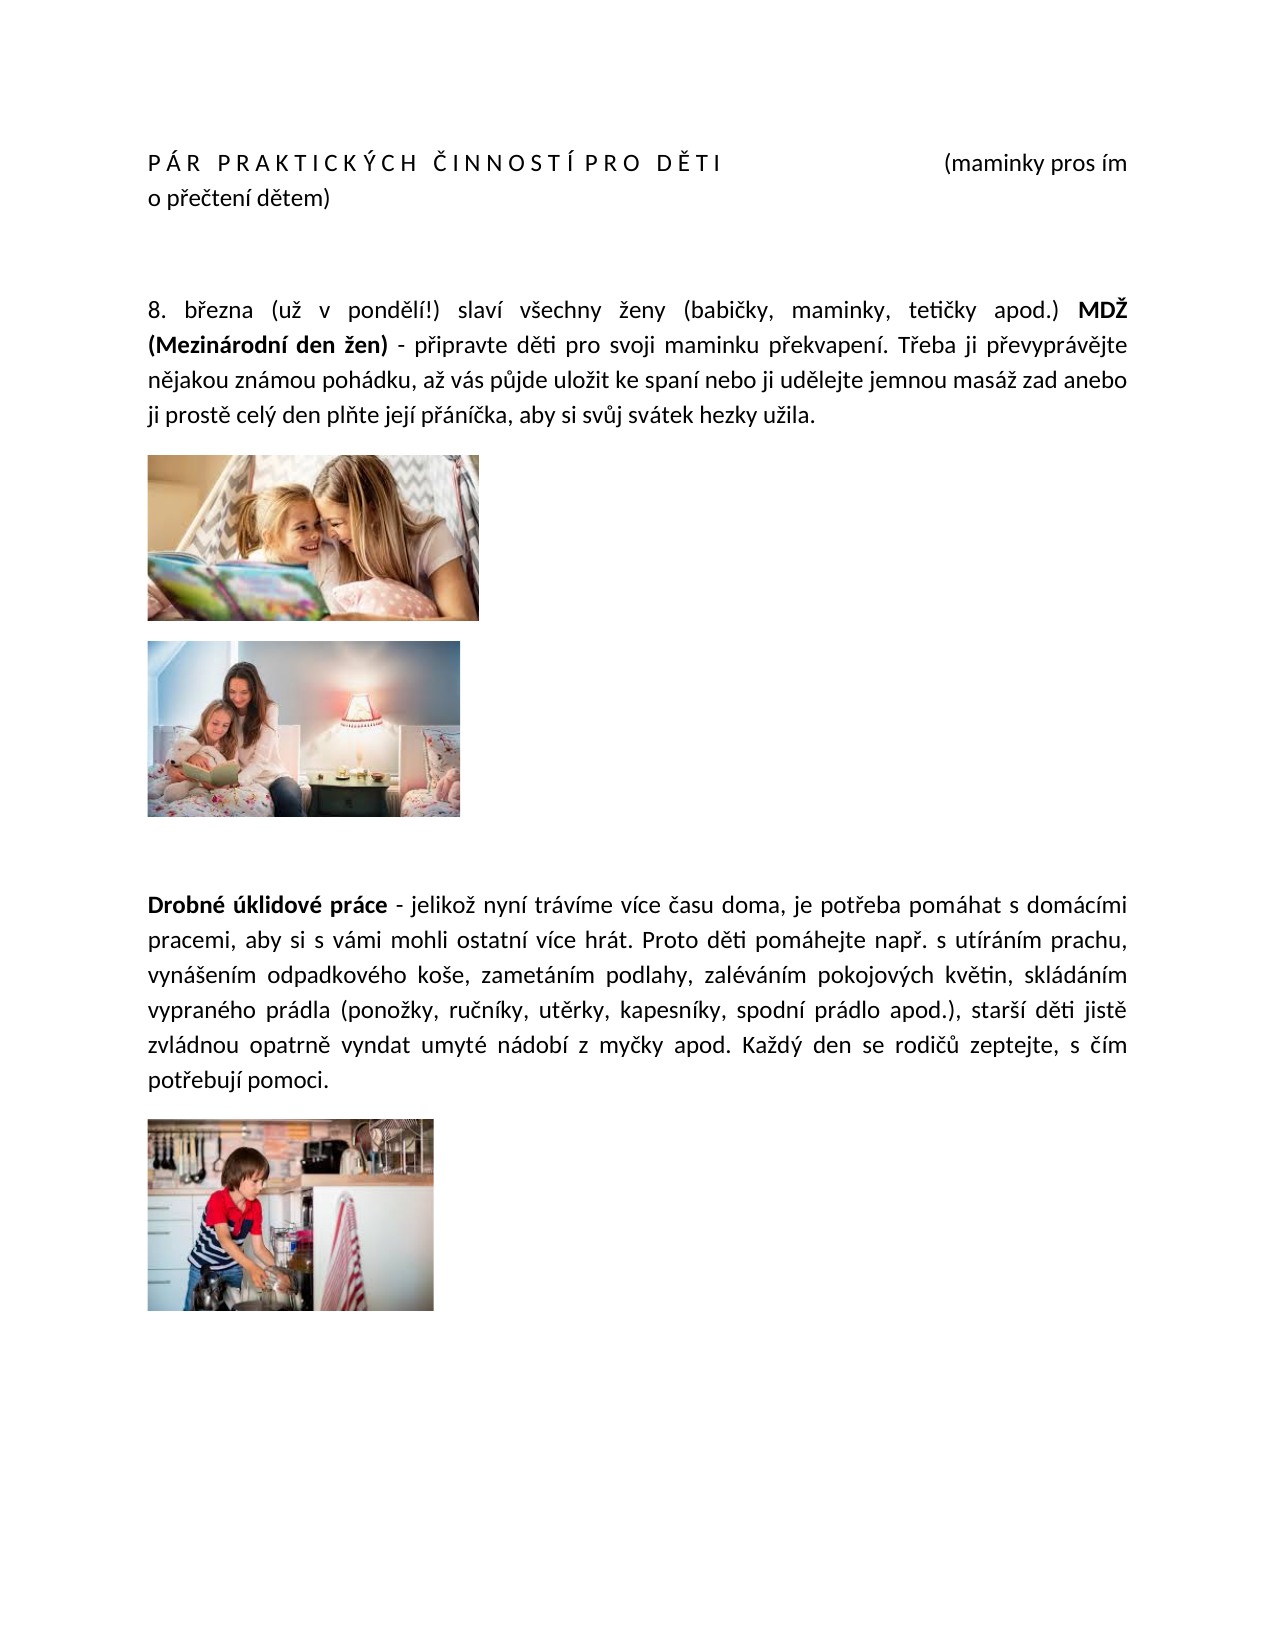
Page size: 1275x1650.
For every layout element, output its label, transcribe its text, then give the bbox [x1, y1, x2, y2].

text Drobné úklidové práce - jelikož nyní trávíme více času doma, je potřeba pomáhat s domácími pracemi, aby si s vámi mohli ostatní více hrát. Proto děti pomáhejte např. s utíráním prachu, vynášením odpadkového koše, zametáním podlahy, zaléváním pokojových květin, skládáním vypraného prádla (ponožky, ručníky, utěrky, kapesníky, spodní prádlo apod.), starší děti jistě zvládnou opatrně vyndat umyté nádobí z myčky apod. Každý den se rodičů zeptejte, s čím potřebují pomoci. [148, 889, 1127, 1094]
text 8. března (už v pondělí!) slaví všechny ženy (babičky, maminky, tetičky apod.) MDŽ (Mezinárodní den žen) - připravte děti pro svoji maminku překvapení. Třeba ji převyprávějte nějakou známou pohádku, až vás půjde uložit ke spaní nebo ji udělejte jemnou masáž zad anebo ji prostě celý den plňte její přáníčka, aby si svůj svátek hezky užila. [148, 294, 1127, 430]
picture [147, 455, 479, 621]
picture [147, 641, 461, 817]
text P Á R P R A K T I C K Ý C H Č I N N O S T Í P R O D Ě T I (maminky prosím o přečtení dětem) [148, 148, 1127, 213]
picture [147, 1119, 434, 1311]
